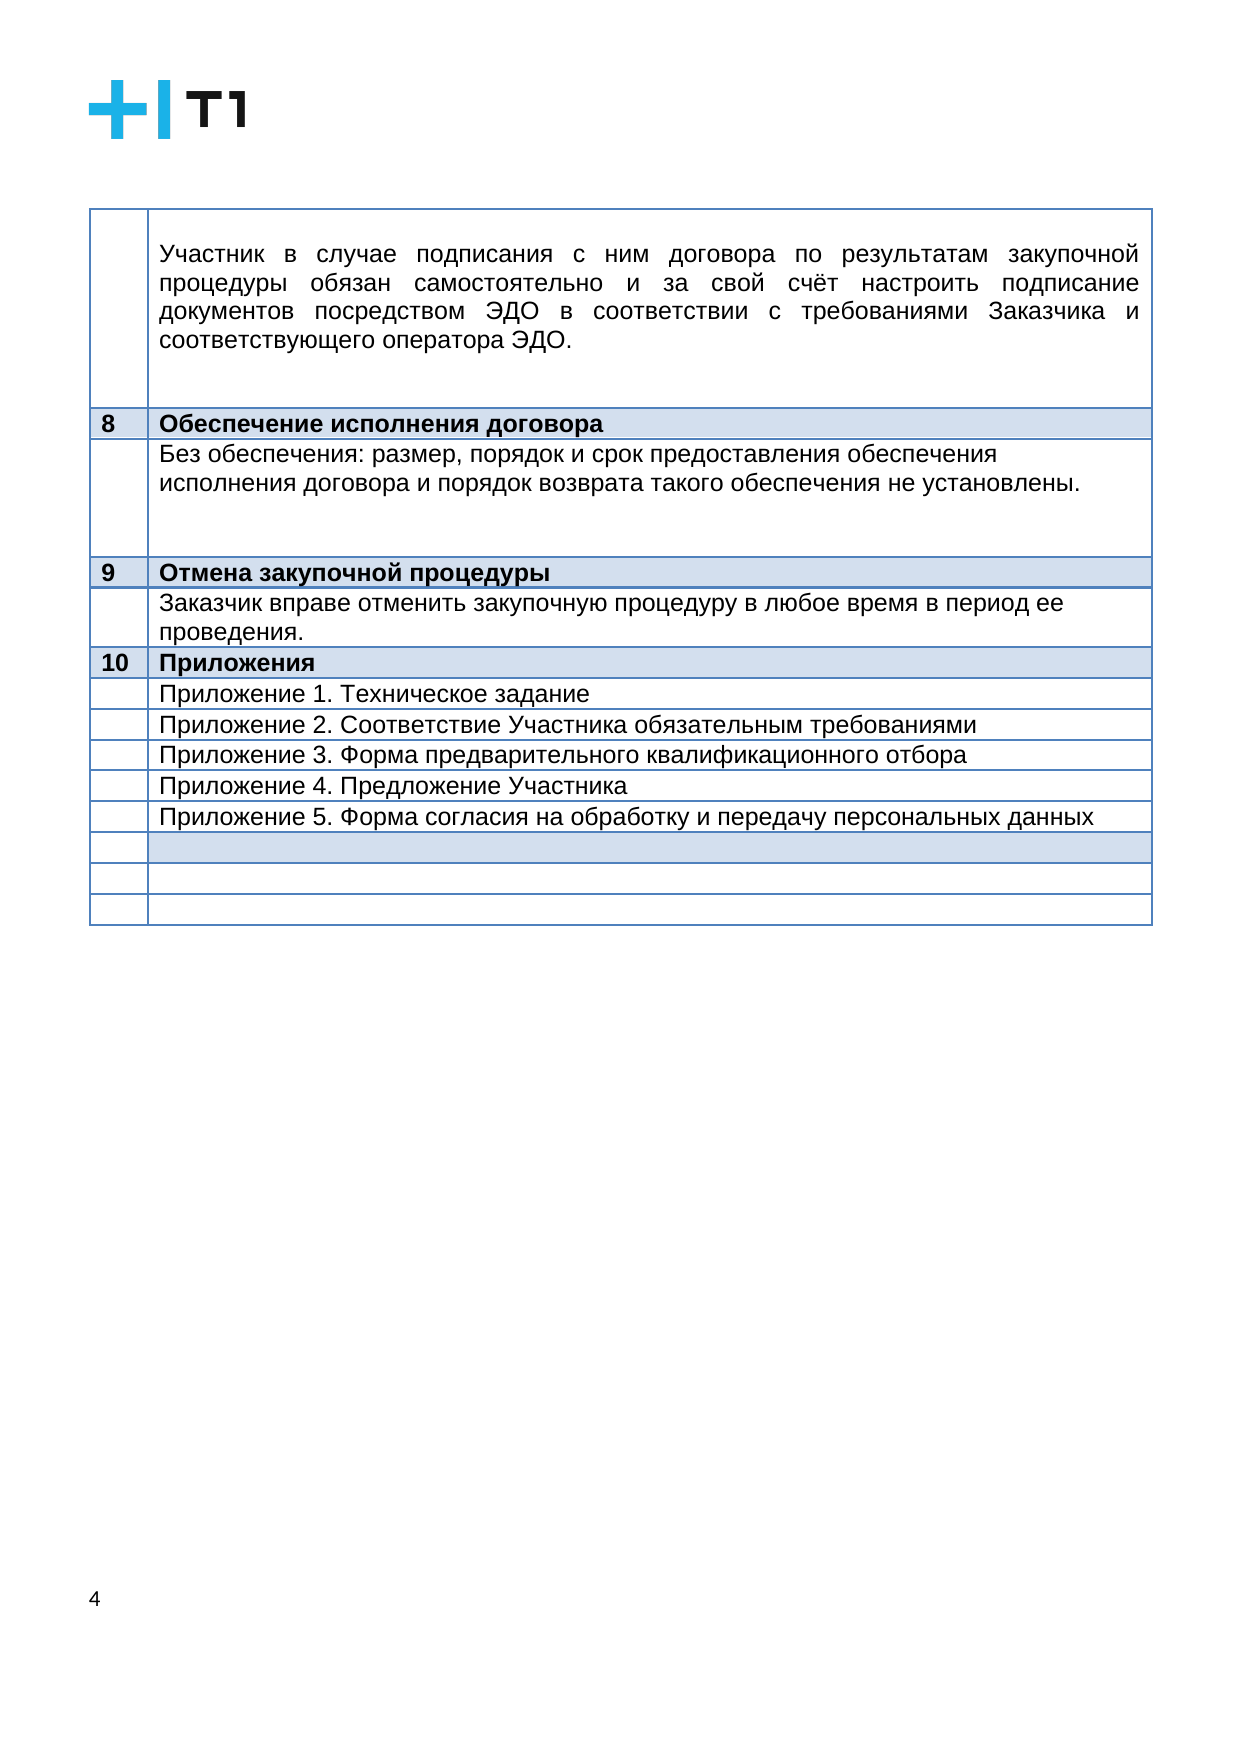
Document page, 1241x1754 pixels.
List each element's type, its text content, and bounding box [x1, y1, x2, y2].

table_cell [91, 771, 147, 800]
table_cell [149, 210, 1151, 407]
table_cell Без обеспечения: размер, порядок и срок предоставления обеспечения исполнения договора и порядок возврата такого обеспечения не установлены. [149, 440, 1151, 556]
table_cell Приложения [149, 648, 1151, 677]
table_cell Приложение 4. Предложение Участника [149, 771, 1151, 800]
table_cell 9 [91, 558, 147, 586]
table_cell Заказчик вправе отменить закупочную процедуру в любое время в период ее проведения. [149, 589, 1151, 646]
table_cell 8 [91, 409, 147, 437]
table_cell [91, 895, 147, 923]
table_cell Обеспечение исполнения договора [149, 409, 1151, 437]
table_cell 10 [91, 648, 147, 677]
table_cell [91, 741, 147, 769]
table_cell [91, 589, 147, 646]
table_cell [91, 210, 147, 407]
picture [88, 80, 245, 139]
table_cell Приложение 5. Форма согласия на обработку и передачу персональных данных [149, 802, 1151, 831]
table_cell [149, 864, 1151, 893]
table_cell [91, 864, 147, 893]
table_cell [91, 440, 147, 556]
table_cell Приложение 3. Форма предварительного квалификационного отбора [149, 741, 1151, 769]
table_cell [149, 895, 1151, 923]
table_cell [91, 833, 147, 862]
table_cell Приложение 1. Техническое задание [149, 679, 1151, 708]
table_cell [91, 710, 147, 738]
table_cell Отмена закупочной процедуры [149, 558, 1151, 586]
table_cell [91, 679, 147, 708]
table_cell Приложение 2. Соответствие Участника обязательным требованиями [149, 710, 1151, 738]
table_cell [91, 802, 147, 831]
